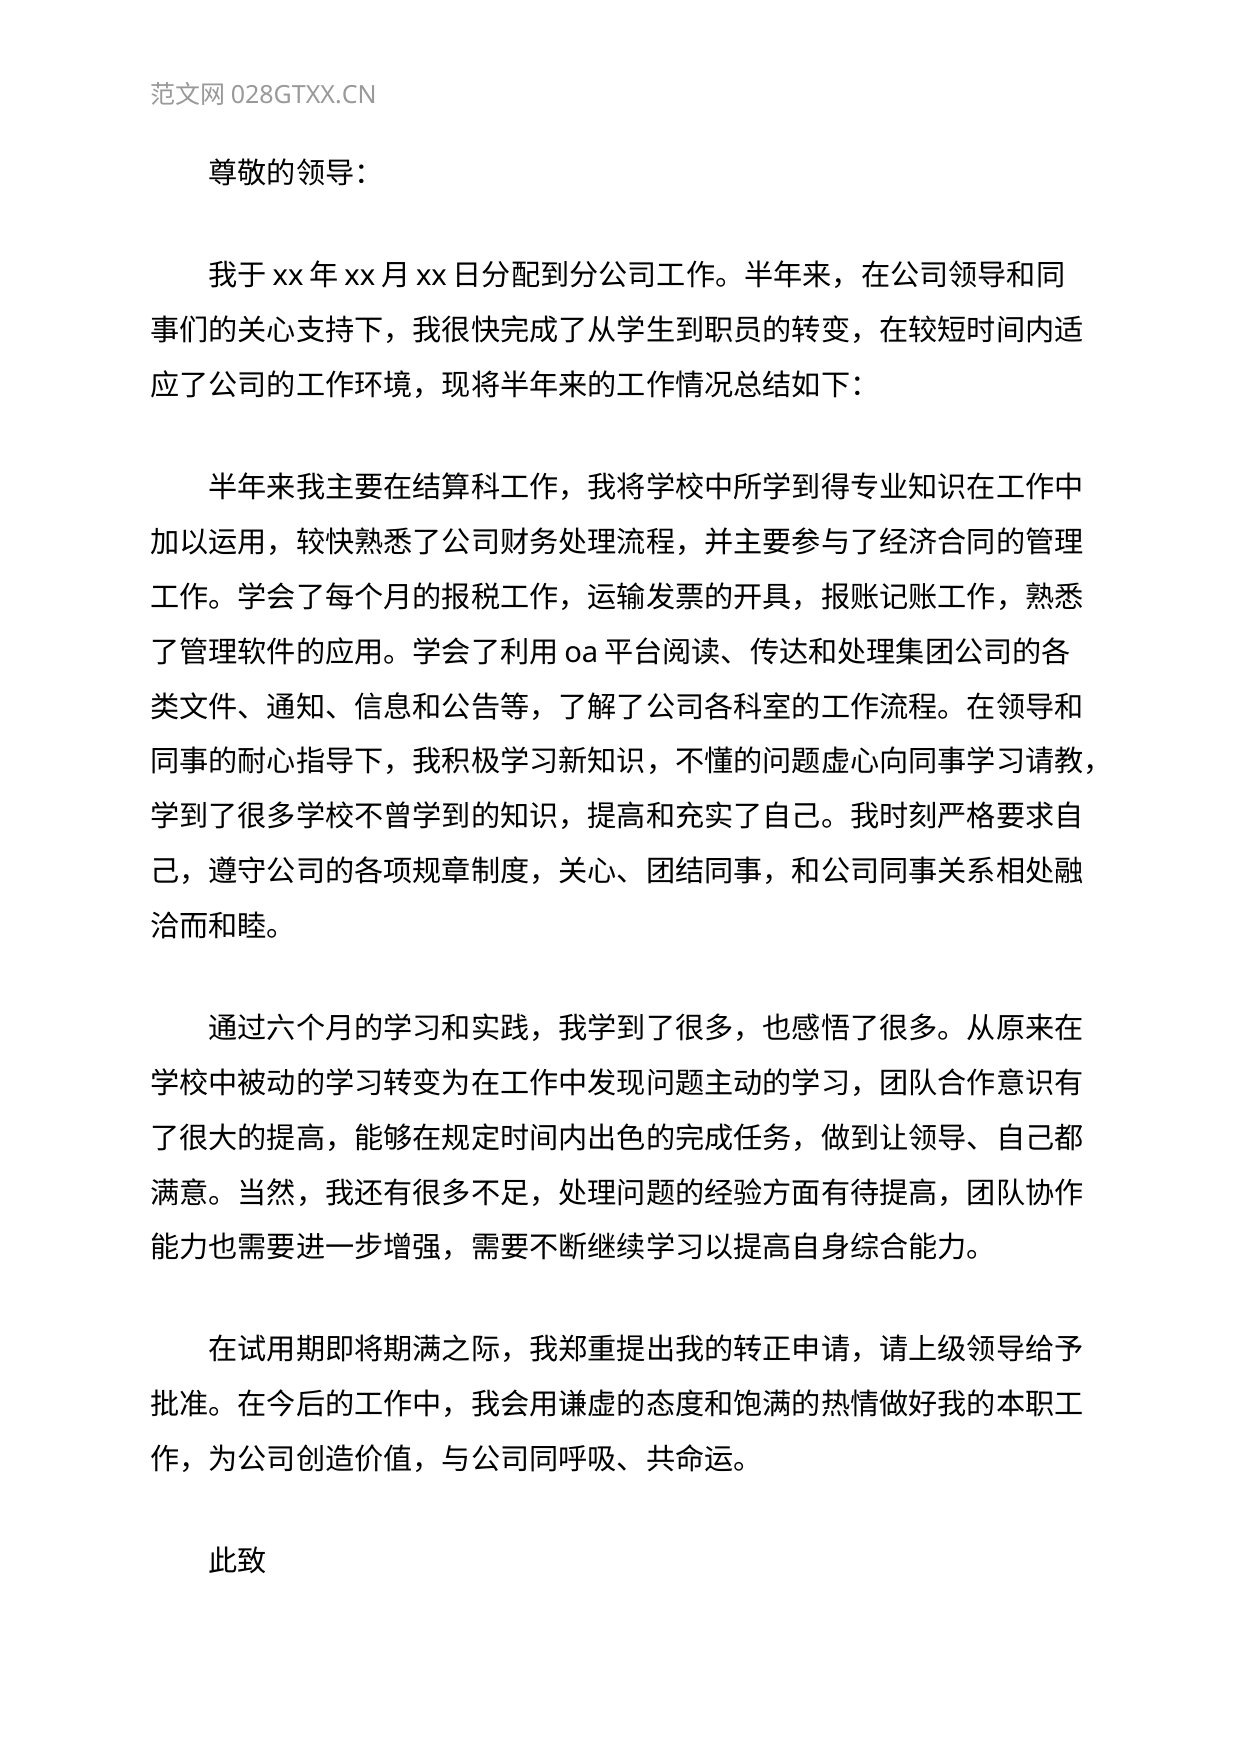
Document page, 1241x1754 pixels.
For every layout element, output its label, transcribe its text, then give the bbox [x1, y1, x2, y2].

text 半年来我主要在结算科工作，我将学校中所学到得专业知识在工作中加以运用，较快熟悉了公司财务处理流程，并主要参与了经济合同的管理工作。学会了每个月的报税工作，运输发票的开具，报账记账工作，熟悉了管理软件的应用。学会了利用oa平台阅读、传达和处理集团公司的各类文件、通知、信息和公告等，了解了公司各科室的工作流程。在领导和同事的耐心指导下，我积极学习新知识，不懂的问题虚心向同事学习请教，学到了很多学校不曾学到的知识，提高和充实了自己。我时刻严格要求自己，遵守公司的各项规章制度，关心、团结同事，和公司同事关系相处融洽而和睦。 [150, 463, 1090, 945]
text 尊敬的领导： [150, 150, 1090, 192]
text 我于xx年xx月xx日分配到分公司工作。半年来，在公司领导和同事们的关心支持下，我很快完成了从学生到职员的转变，在较短时间内适应了公司的工作环境，现将半年来的工作情况总结如下： [150, 252, 1090, 404]
text 此致 [150, 1537, 1090, 1580]
text 在试用期即将期满之际，我郑重提出我的转正申请，请上级领导给予批准。在今后的工作中，我会用谦虚的态度和饱满的热情做好我的本职工作，为公司创造价值，与公司同呼吸、共命运。 [150, 1326, 1090, 1478]
text 通过六个月的学习和实践，我学到了很多，也感悟了很多。从原来在学校中被动的学习转变为在工作中发现问题主动的学习，团队合作意识有了很大的提高，能够在规定时间内出色的完成任务，做到让领导、自己都满意。当然，我还有很多不足，处理问题的经验方面有待提高，团队协作能力也需要进一步增强，需要不断继续学习以提高自身综合能力。 [150, 1004, 1090, 1266]
